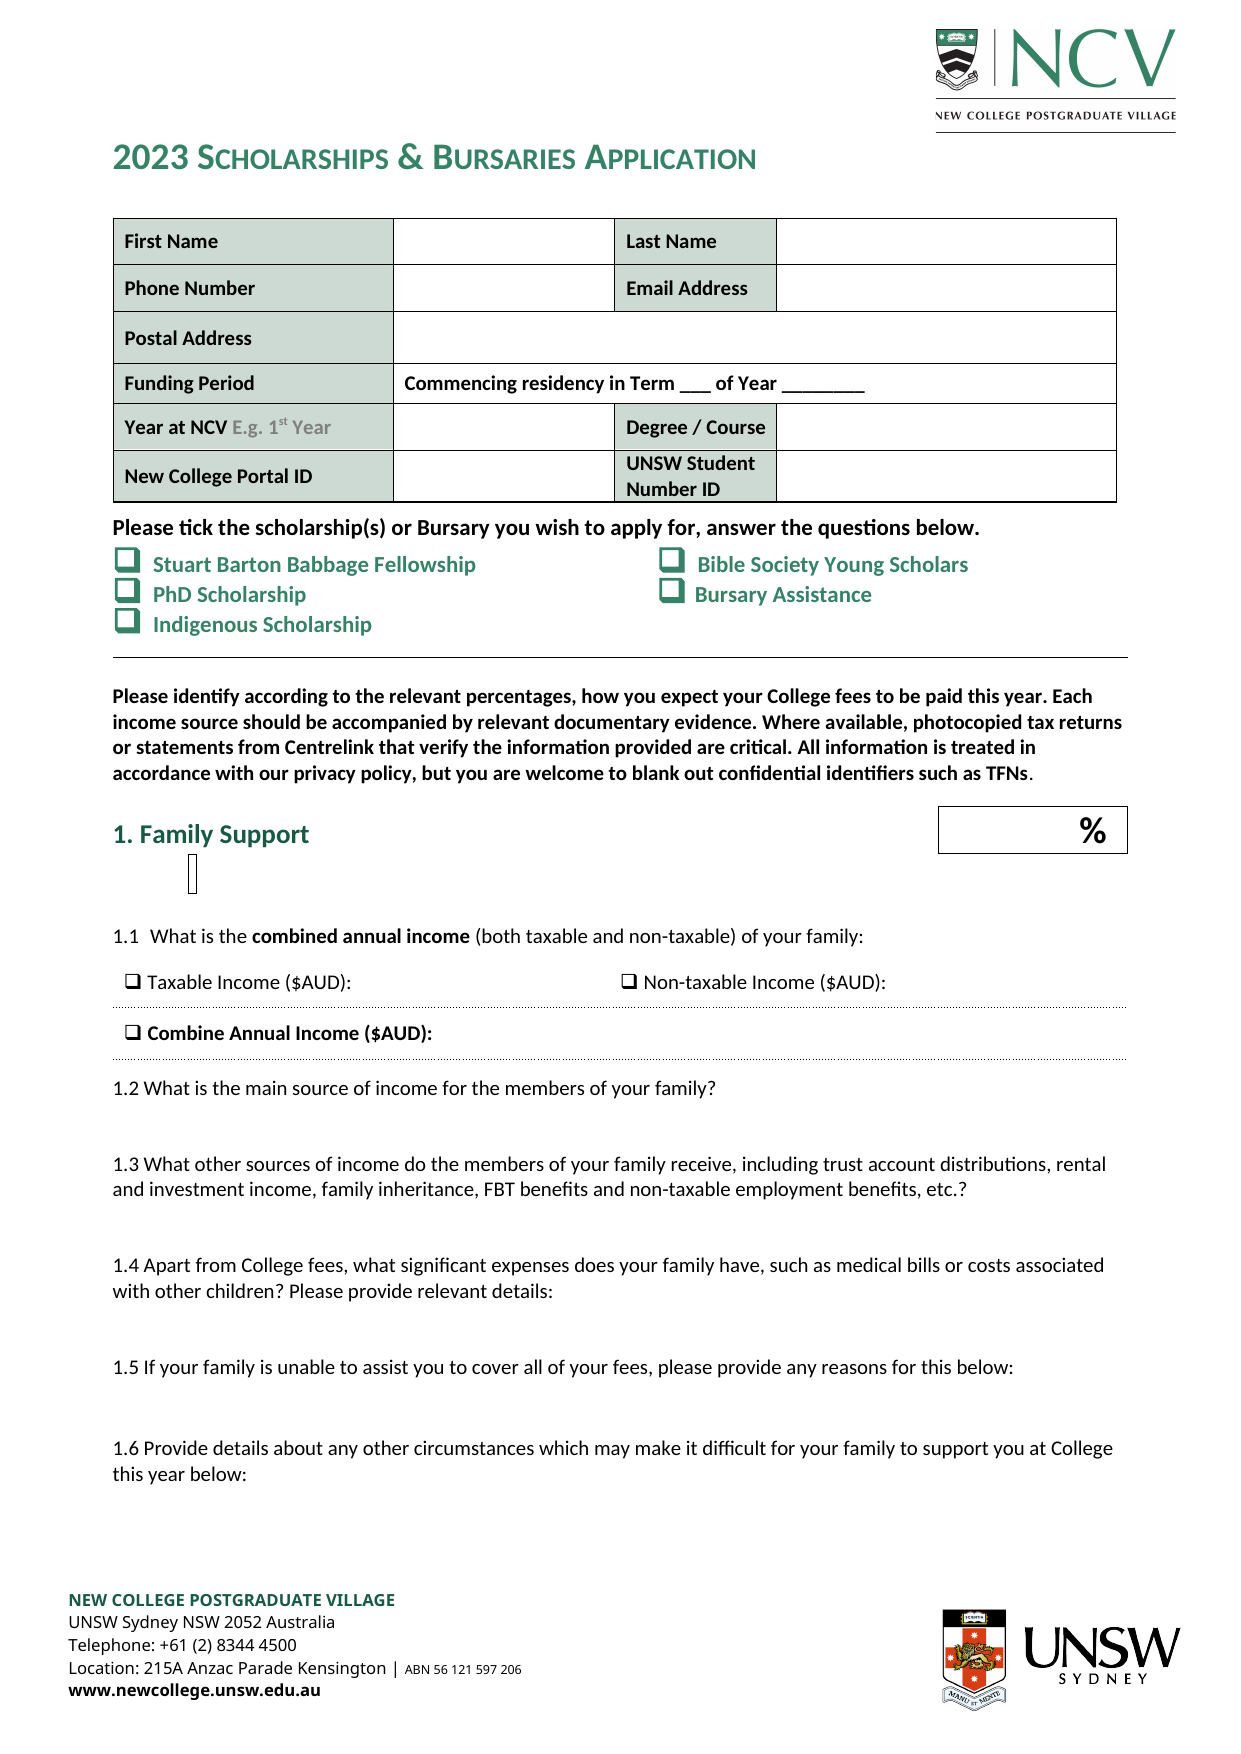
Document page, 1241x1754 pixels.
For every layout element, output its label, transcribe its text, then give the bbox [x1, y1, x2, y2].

table_cell [394, 404, 614, 449]
table_cell Year at NCV E.g. 1st Year [114, 404, 393, 449]
text 1.6 Provide details about any other circumstances which may make it difficult for your family to support you at College this year below: [112, 1436, 1128, 1486]
table_cell [777, 404, 1116, 449]
text Bible Society Young Scholars [657, 549, 1174, 579]
table_cell [777, 451, 1116, 501]
text PhD Scholarship [112, 579, 583, 609]
text 1.4 Apart from College fees, what significant expenses does your family have, such as medical bills or costs associated with other children? Please provide relevant details: [112, 1253, 1128, 1303]
text 1.5 If your family is unable to assist you to cover all of your fees, please provide any reasons for this below: [112, 1354, 1128, 1380]
table_cell Phone Number [114, 265, 393, 311]
title 2023 Scholarships & Bursaries Application [112, 133, 1128, 178]
text Please tick the scholarship(s) or Bursary you wish to apply for, answer the questions below. [112, 513, 1128, 541]
picture [935, 1601, 1190, 1711]
table_cell New College Portal ID [114, 451, 393, 501]
table_cell Postal Address [114, 312, 393, 363]
table_cell Commencing residency in Term ___ of Year ________ [394, 364, 1116, 403]
text 1.3 What other sources of income do the members of your family receive, including trust account distributions, rental and investment income, family inheritance, FBT benefits and non-taxable employment benefits, etc.? [112, 1151, 1128, 1202]
table_cell Funding Period [114, 364, 393, 403]
table_header [777, 219, 1116, 264]
table_cell Degree / Course [615, 404, 776, 449]
picture [935, 29, 1176, 133]
text Please identify according to the relevant percentages, how you expect your College fees to be paid this year. Each income source should be accompanied by relevant documentary evidence. Where available, photocopied tax returns or statements from Centrelink that verify the information provided are critical. All information is treated in accordance with our privacy policy, but you are welcome to blank out confidential identifiers such as TFNs. [112, 684, 1128, 785]
text Indigenous Scholarship [112, 609, 583, 640]
text Bursary Assistance [657, 579, 1128, 609]
table_cell UNSW Student Number ID [615, 451, 776, 501]
table_cell [777, 265, 1116, 311]
table_header Last Name [615, 219, 776, 264]
table_header Taxable Income ($AUD): Non-taxable Income ($AUD): [113, 957, 1128, 1007]
table_header [394, 219, 614, 264]
table_cell Combine Annual Income ($AUD): [113, 1007, 1128, 1058]
text 1. Family Support % [112, 806, 1128, 894]
table_cell [394, 265, 614, 311]
text Stuart Barton Babbage Fellowship [112, 549, 583, 579]
list What is the combined annual income (both taxable and non-taxable) of your family: [112, 923, 1128, 949]
table_cell [394, 451, 614, 501]
text 1.2 What is the main source of income for the members of your family? [112, 1075, 1128, 1100]
table_cell [394, 312, 1116, 363]
table_cell Email Address [615, 265, 776, 311]
table_header First Name [114, 219, 393, 264]
